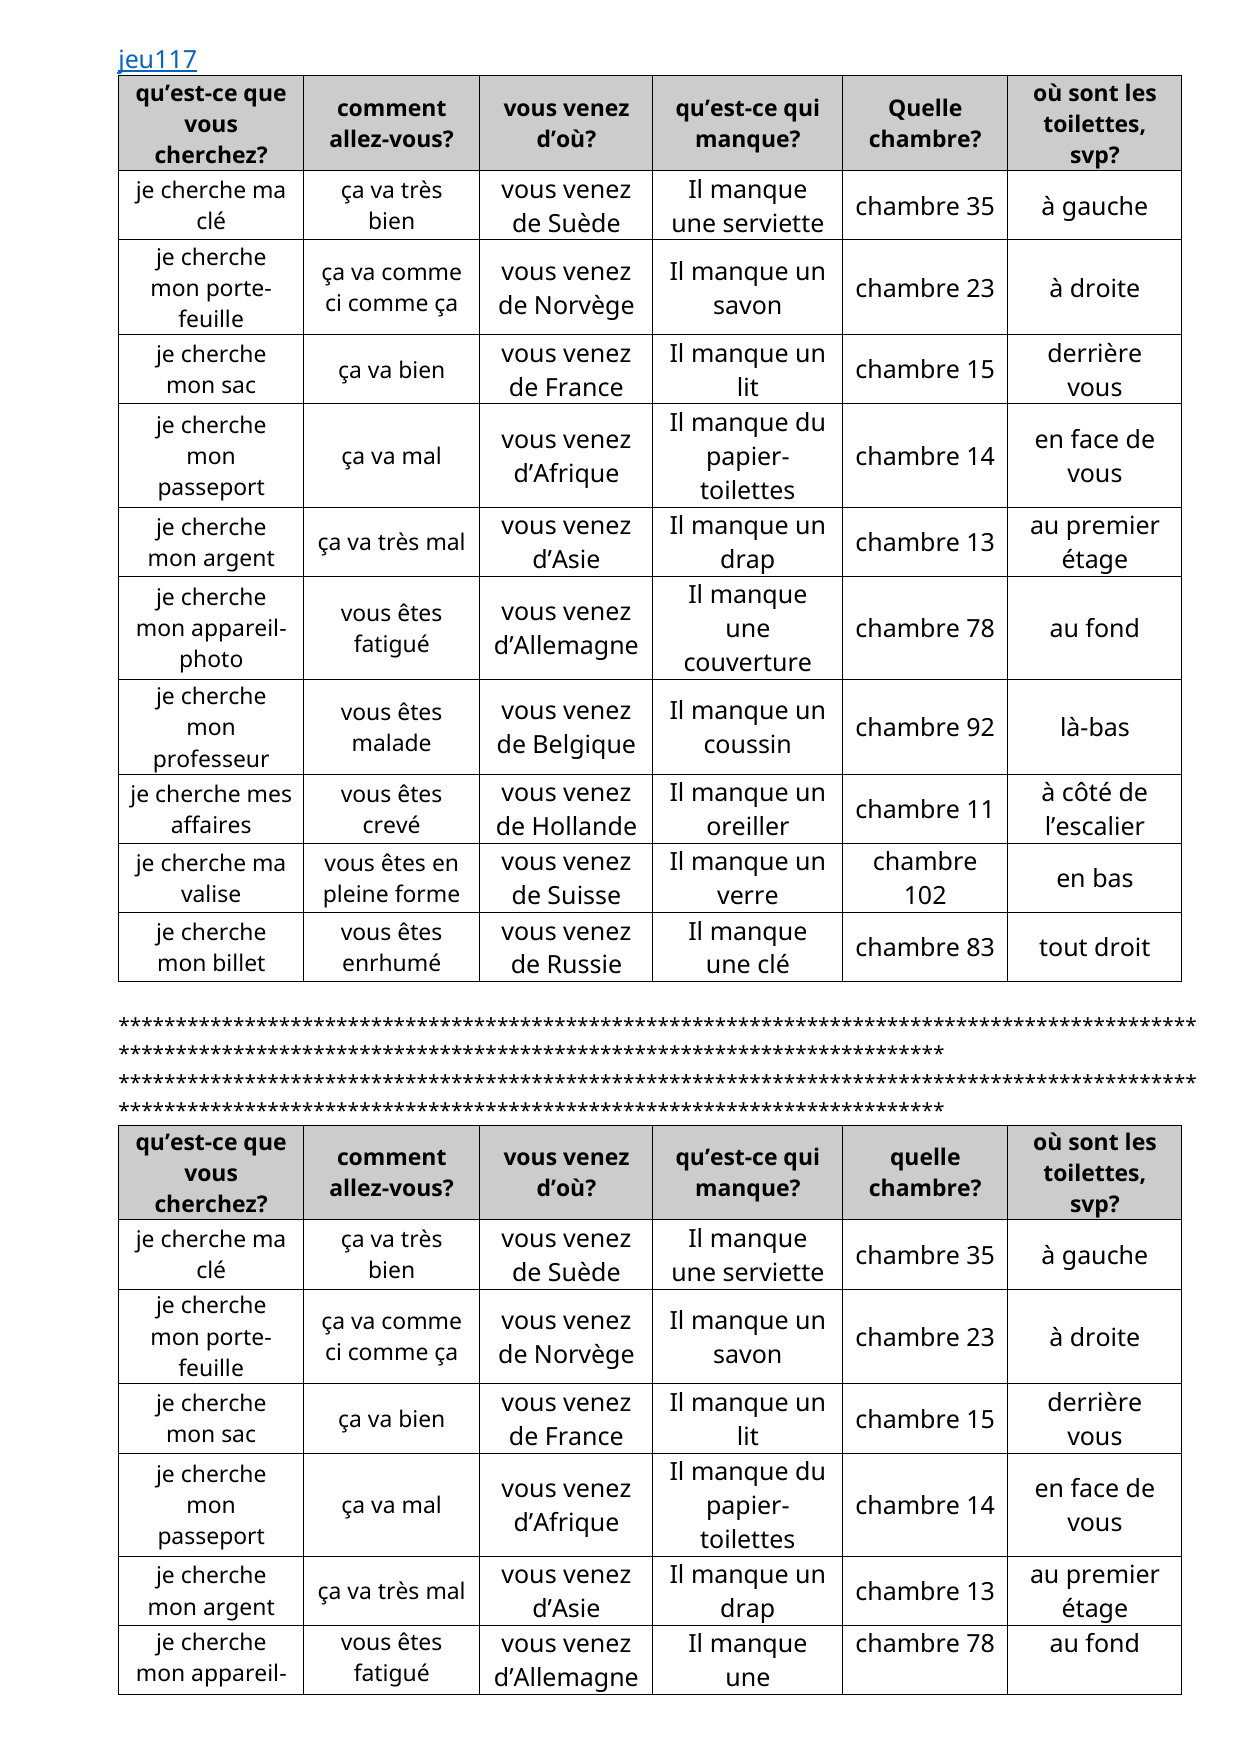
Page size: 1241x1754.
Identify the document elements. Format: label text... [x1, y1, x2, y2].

table_header quelle chambre? [843, 1126, 1007, 1219]
table_cell vous êtes en pleine forme [304, 844, 479, 912]
table_cell vous êtes fatigué [304, 577, 479, 679]
table_cell en face de vous [1008, 404, 1181, 507]
table_cell chambre 14 [843, 404, 1007, 507]
text ********************************************************************************************************************************************************************** [118, 1068, 1199, 1124]
table_cell tout droit [1008, 913, 1181, 981]
table_cell je cherche ma clé [119, 171, 303, 239]
table_cell Il manque un lit [653, 335, 842, 403]
table_cell à côté de l’escalier [1008, 775, 1181, 843]
table_cell ça va mal [304, 404, 479, 507]
table_cell je cherche mon appareil-photo [119, 577, 303, 679]
table_cell vous êtes malade [304, 680, 479, 774]
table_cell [119, 1626, 303, 1694]
table_header comment allez-vous? [304, 1126, 479, 1219]
table_cell là-bas [1008, 680, 1181, 774]
table_cell Il manque un oreiller [653, 775, 842, 843]
table_cell Il manque un coussin [653, 680, 842, 774]
table_cell ça va très bien [304, 171, 479, 239]
table_cell en face de vous [1008, 1454, 1181, 1556]
table_cell je cherche mon porte-feuille [119, 1290, 303, 1383]
table_cell chambre 15 [843, 1384, 1007, 1452]
table_header qu’est-ce que vous cherchez? [119, 1126, 303, 1219]
table_cell au premier étage [1008, 508, 1181, 576]
table_cell Il manque une couverture [653, 577, 842, 679]
table_cell je cherche ma clé [119, 1220, 303, 1288]
table_cell vous venez de Suède [480, 1220, 652, 1288]
table_cell chambre 23 [843, 1290, 1007, 1383]
table_cell vous venez de France [480, 335, 652, 403]
table_cell Il manque un savon [653, 240, 842, 334]
table_cell vous venez d’Asie [480, 508, 652, 576]
table_cell au fond [1008, 1626, 1181, 1694]
table_cell vous venez de Suisse [480, 844, 652, 912]
table_cell vous venez d’Allemagne [480, 577, 652, 679]
table_cell vous êtes fatigué [304, 1626, 479, 1694]
table_cell ça va comme ci comme ça [304, 240, 479, 334]
table_cell chambre 13 [843, 508, 1007, 576]
table_cell ça va très bien [304, 1220, 479, 1288]
table_header comment allez-vous? [304, 76, 479, 170]
table_cell je cherche mon argent [119, 508, 303, 576]
table_cell à droite [1008, 1290, 1181, 1383]
table_cell ça va très mal [304, 1557, 479, 1625]
table_cell vous êtes crevé [304, 775, 479, 843]
table_cell chambre 78 [843, 1626, 1007, 1694]
table_cell je cherche mon passeport [119, 404, 303, 507]
table_cell vous venez d’Afrique [480, 1454, 652, 1556]
table_cell vous venez de Russie [480, 913, 652, 981]
table_cell vous venez de Suède [480, 171, 652, 239]
table_cell Il manque un lit [653, 1384, 842, 1452]
table_cell Il manque une clé [653, 913, 842, 981]
table_cell je cherche mon porte-feuille [119, 240, 303, 334]
table_cell vous venez de Norvège [480, 1290, 652, 1383]
table_cell vous venez d’Asie [480, 1557, 652, 1625]
table_header vous venez d’où? [480, 1126, 652, 1219]
table_cell chambre 78 [843, 577, 1007, 679]
table_header qu’est-ce qui manque? [653, 76, 842, 170]
table_cell vous venez de Norvège [480, 240, 652, 334]
table_cell Il manque du papier-toilettes [653, 1454, 842, 1556]
table_cell je cherche mon argent [119, 1557, 303, 1625]
table_cell Il manque un savon [653, 1290, 842, 1383]
table_cell chambre 35 [843, 171, 1007, 239]
table_cell chambre 83 [843, 913, 1007, 981]
table_cell je cherche mon sac [119, 1384, 303, 1452]
table_cell ça va comme ci comme ça [304, 1290, 479, 1383]
table_header vous venez d’où? [480, 76, 652, 170]
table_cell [653, 1626, 842, 1694]
table_cell chambre 35 [843, 1220, 1007, 1288]
table_cell je cherche mon professeur [119, 680, 303, 774]
table_cell chambre 102 [843, 844, 1007, 912]
table_cell au premier étage [1008, 1557, 1181, 1625]
table_cell Il manque un drap [653, 508, 842, 576]
table_cell je cherche mon passeport [119, 1454, 303, 1556]
table_cell chambre 14 [843, 1454, 1007, 1556]
table_cell derrière vous [1008, 1384, 1181, 1452]
table_cell chambre 23 [843, 240, 1007, 334]
table_cell vous venez de France [480, 1384, 652, 1452]
table_cell Il manque du papier-toilettes [653, 404, 842, 507]
table_header qu’est-ce que vous cherchez? [119, 76, 303, 170]
table_cell derrière vous [1008, 335, 1181, 403]
table_cell chambre 92 [843, 680, 1007, 774]
table_cell Il manque une serviette [653, 1220, 842, 1288]
table_cell au fond [1008, 577, 1181, 679]
table_cell je cherche mes affaires [119, 775, 303, 843]
table_cell Il manque une serviette [653, 171, 842, 239]
table_cell vous êtes enrhumé [304, 913, 479, 981]
table_cell à gauche [1008, 1220, 1181, 1288]
table_cell chambre 13 [843, 1557, 1007, 1625]
table_header Quelle chambre? [843, 76, 1007, 170]
table_cell chambre 11 [843, 775, 1007, 843]
table_cell Il manque un verre [653, 844, 842, 912]
table_cell je cherche mon billet [119, 913, 303, 981]
table_header où sont les toilettes, svp? [1008, 1126, 1181, 1219]
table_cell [480, 1626, 652, 1694]
table_cell vous venez de Hollande [480, 775, 652, 843]
table_cell vous venez d’Afrique [480, 404, 652, 507]
table_cell ça va bien [304, 1384, 479, 1452]
table_cell ça va mal [304, 1454, 479, 1556]
table_cell je cherche ma valise [119, 844, 303, 912]
text ********************************************************************************************************************************************************************** [118, 1011, 1199, 1068]
table_cell je cherche mon sac [119, 335, 303, 403]
table_cell ça va très mal [304, 508, 479, 576]
table_cell chambre 15 [843, 335, 1007, 403]
table_cell à droite [1008, 240, 1181, 334]
table_header qu’est-ce qui manque? [653, 1126, 842, 1219]
table_cell à gauche [1008, 171, 1181, 239]
table_cell vous venez de Belgique [480, 680, 652, 774]
table_cell ça va bien [304, 335, 479, 403]
table_header où sont les toilettes, svp? [1008, 76, 1181, 170]
text jeu117 [118, 41, 1199, 75]
table_cell Il manque un drap [653, 1557, 842, 1625]
table_cell en bas [1008, 844, 1181, 912]
